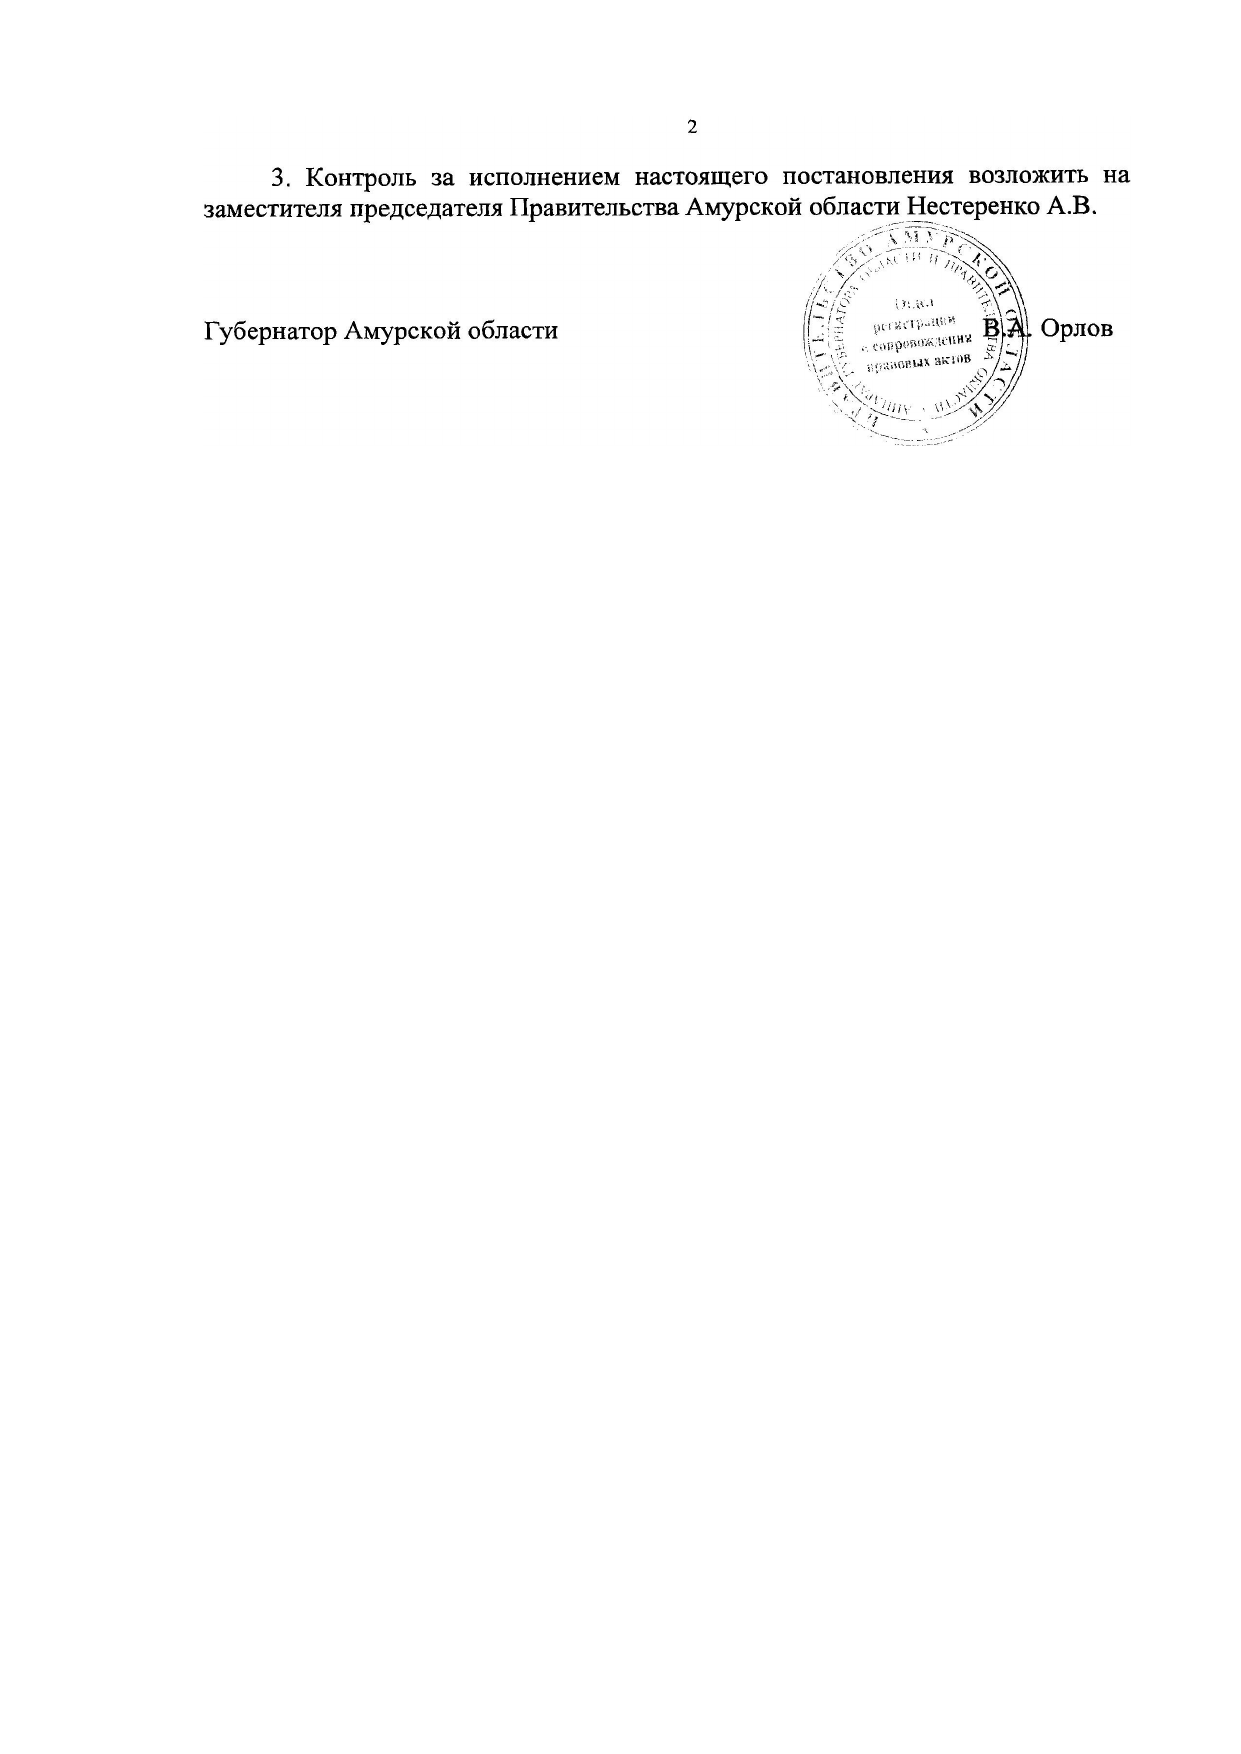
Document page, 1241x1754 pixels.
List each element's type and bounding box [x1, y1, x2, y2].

picture [202, 116, 1131, 446]
